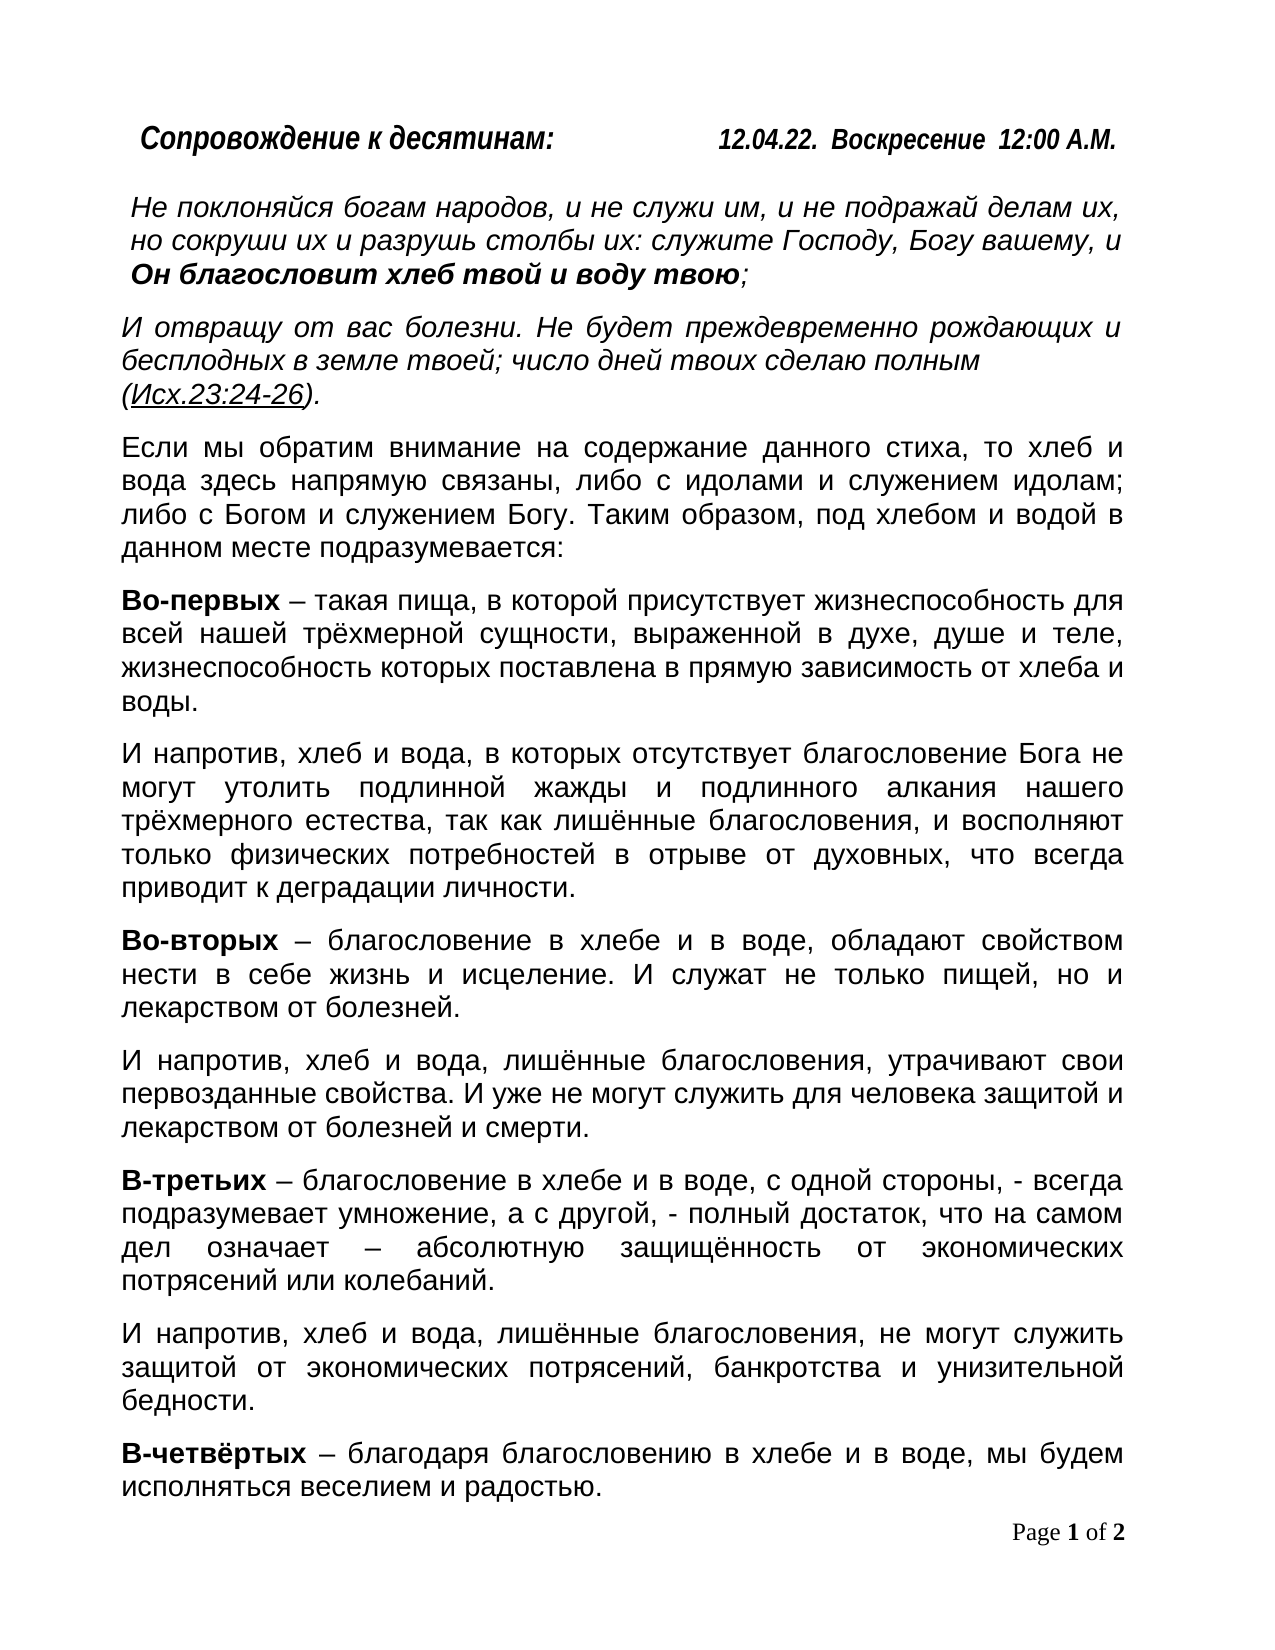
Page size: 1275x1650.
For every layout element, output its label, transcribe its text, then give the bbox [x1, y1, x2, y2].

text Во-вторых – благословение в хлебе и в воде, обладают свойством нести в себе жизнь и исцеление. И служат не только пищей, но и лекарством от болезней. [121, 923, 1125, 1024]
text Не поклоняйся богам народов, и не служи им, и не подражай делам их, но сокруши их и разрушь столбы их: служите Господу, Богу вашему, и Он благословит хлеб твой и воду твою; [130, 190, 1125, 291]
text Во-первых – такая пища, в которой присутствует жизнеспособность для всей нашей трёхмерной сущности, выраженной в духе, душе и теле, жизнеспособность которых поставлена в прямую зависимость от хлеба и воды. [121, 583, 1125, 717]
text И отвращу от вас болезни. Не будет преждевременно рождающих и бесплодных в земле твоей; число дней твоих сделаю полным [121, 310, 1125, 377]
text (Исх.23:24-26). [121, 377, 1125, 410]
text В-третьих – благословение в хлебе и в воде, с одной стороны, - всегда подразумевает умножение, а с другой, - полный достаток, что на самом дел означает – абсолютную защищённость от экономических потрясений или колебаний. [121, 1163, 1125, 1297]
text Сопровождение к десятинам: 12.04.22. Воскресение 12:00 А.М. [140, 118, 1125, 156]
text И напротив, хлеб и вода, лишённые благословения, утрачивают свои первозданные свойства. И уже не могут служить для человека защитой и лекарством от болезней и смерти. [121, 1043, 1125, 1143]
text И напротив, хлеб и вода, в которых отсутствует благословение Бога не могут утолить подлинной жажды и подлинного алкания нашего трёхмерного естества, так как лишённые благословения, и восполняют только физических потребностей в отрыве от духовных, что всегда приводит к деградации личности. [121, 736, 1125, 904]
text И напротив, хлеб и вода, лишённые благословения, не могут служить защитой от экономических потрясений, банкротства и унизительной бедности. [121, 1316, 1125, 1417]
text В-четвёртых – благодаря благословению в хлебе и в воде, мы будем исполняться веселием и радостью. [121, 1436, 1125, 1503]
text Если мы обратим внимание на содержание данного стиха, то хлеб и вода здесь напрямую связаны, либо с идолами и служением идолам; либо с Богом и служением Богу. Таким образом, под хлебом и водой в данном месте подразумевается: [121, 429, 1125, 564]
